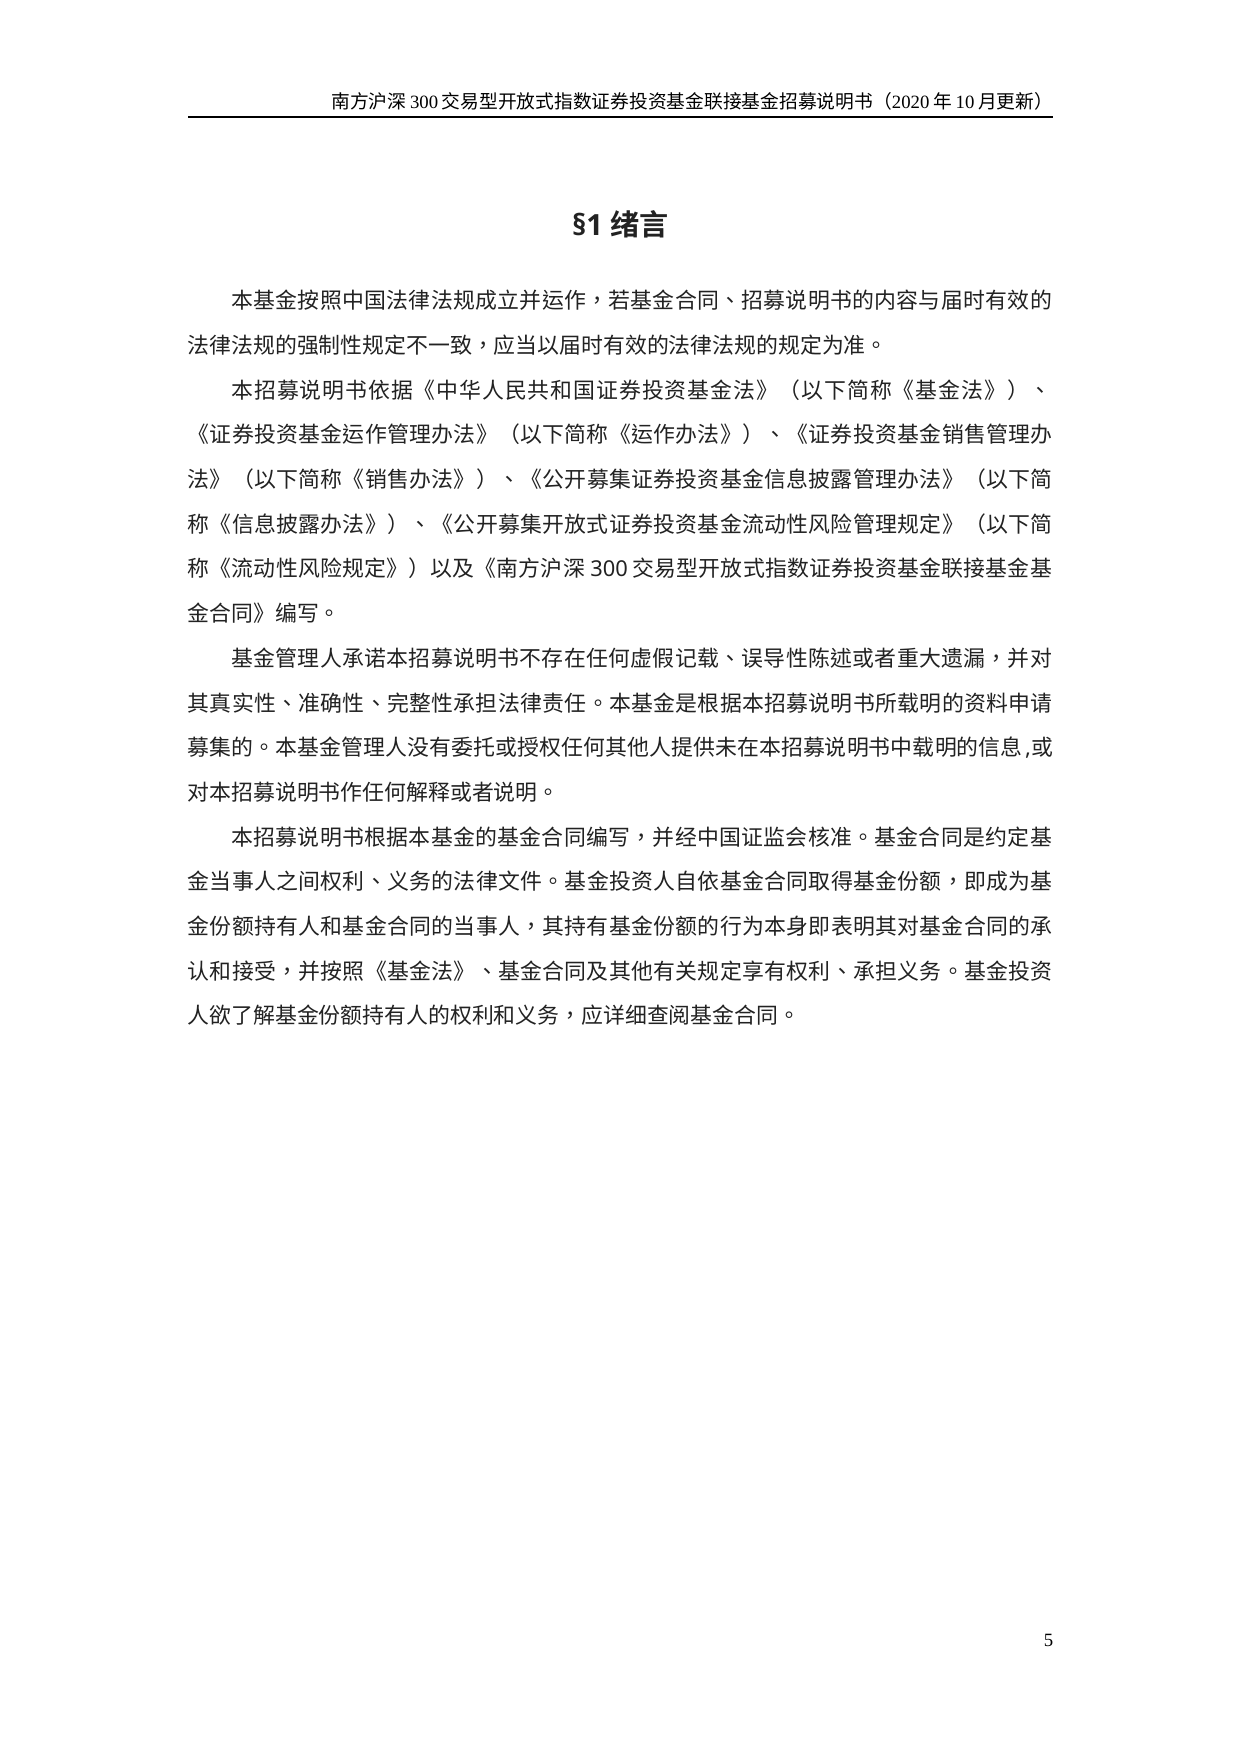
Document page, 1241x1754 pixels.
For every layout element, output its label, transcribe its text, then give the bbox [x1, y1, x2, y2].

text 本招募说明书依据《中华人民共和国证券投资基金法》（以下简称《基金法》）、《证券投资基金运作管理办法》（以下简称《运作办法》）、《证券投资基金销售管理办法》（以下简称《销售办法》）、《公开募集证券投资基金信息披露管理办法》（以下简称《信息披露办法》）、《公开募集开放式证券投资基金流动性风险管理规定》（以下简称《流动性风险规定》）以及《南方沪深300交易型开放式指数证券投资基金联接基金基金合同》编写。 [187, 375, 1053, 628]
text 本招募说明书根据本基金的基金合同编写，并经中国证监会核准。基金合同是约定基金当事人之间权利、义务的法律文件。基金投资人自依基金合同取得基金份额，即成为基金份额持有人和基金合同的当事人，其持有基金份额的行为本身即表明其对基金合同的承认和接受，并按照《基金法》、基金合同及其他有关规定享有权利、承担义务。基金投资人欲了解基金份额持有人的权利和义务，应详细查阅基金合同。 [187, 822, 1053, 1030]
text 基金管理人承诺本招募说明书不存在任何虚假记载、误导性陈述或者重大遗漏，并对其真实性、准确性、完整性承担法律责任。本基金是根据本招募说明书所载明的资料申请募集的。本基金管理人没有委托或授权任何其他人提供未在本招募说明书中载明的信息,或对本招募说明书作任何解释或者说明。 [187, 643, 1053, 807]
text §1 绪言 [187, 191, 1053, 256]
text 本基金按照中国法律法规成立并运作，若基金合同、招募说明书的内容与届时有效的法律法规的强制性规定不一致，应当以届时有效的法律法规的规定为准。 [187, 285, 1053, 360]
